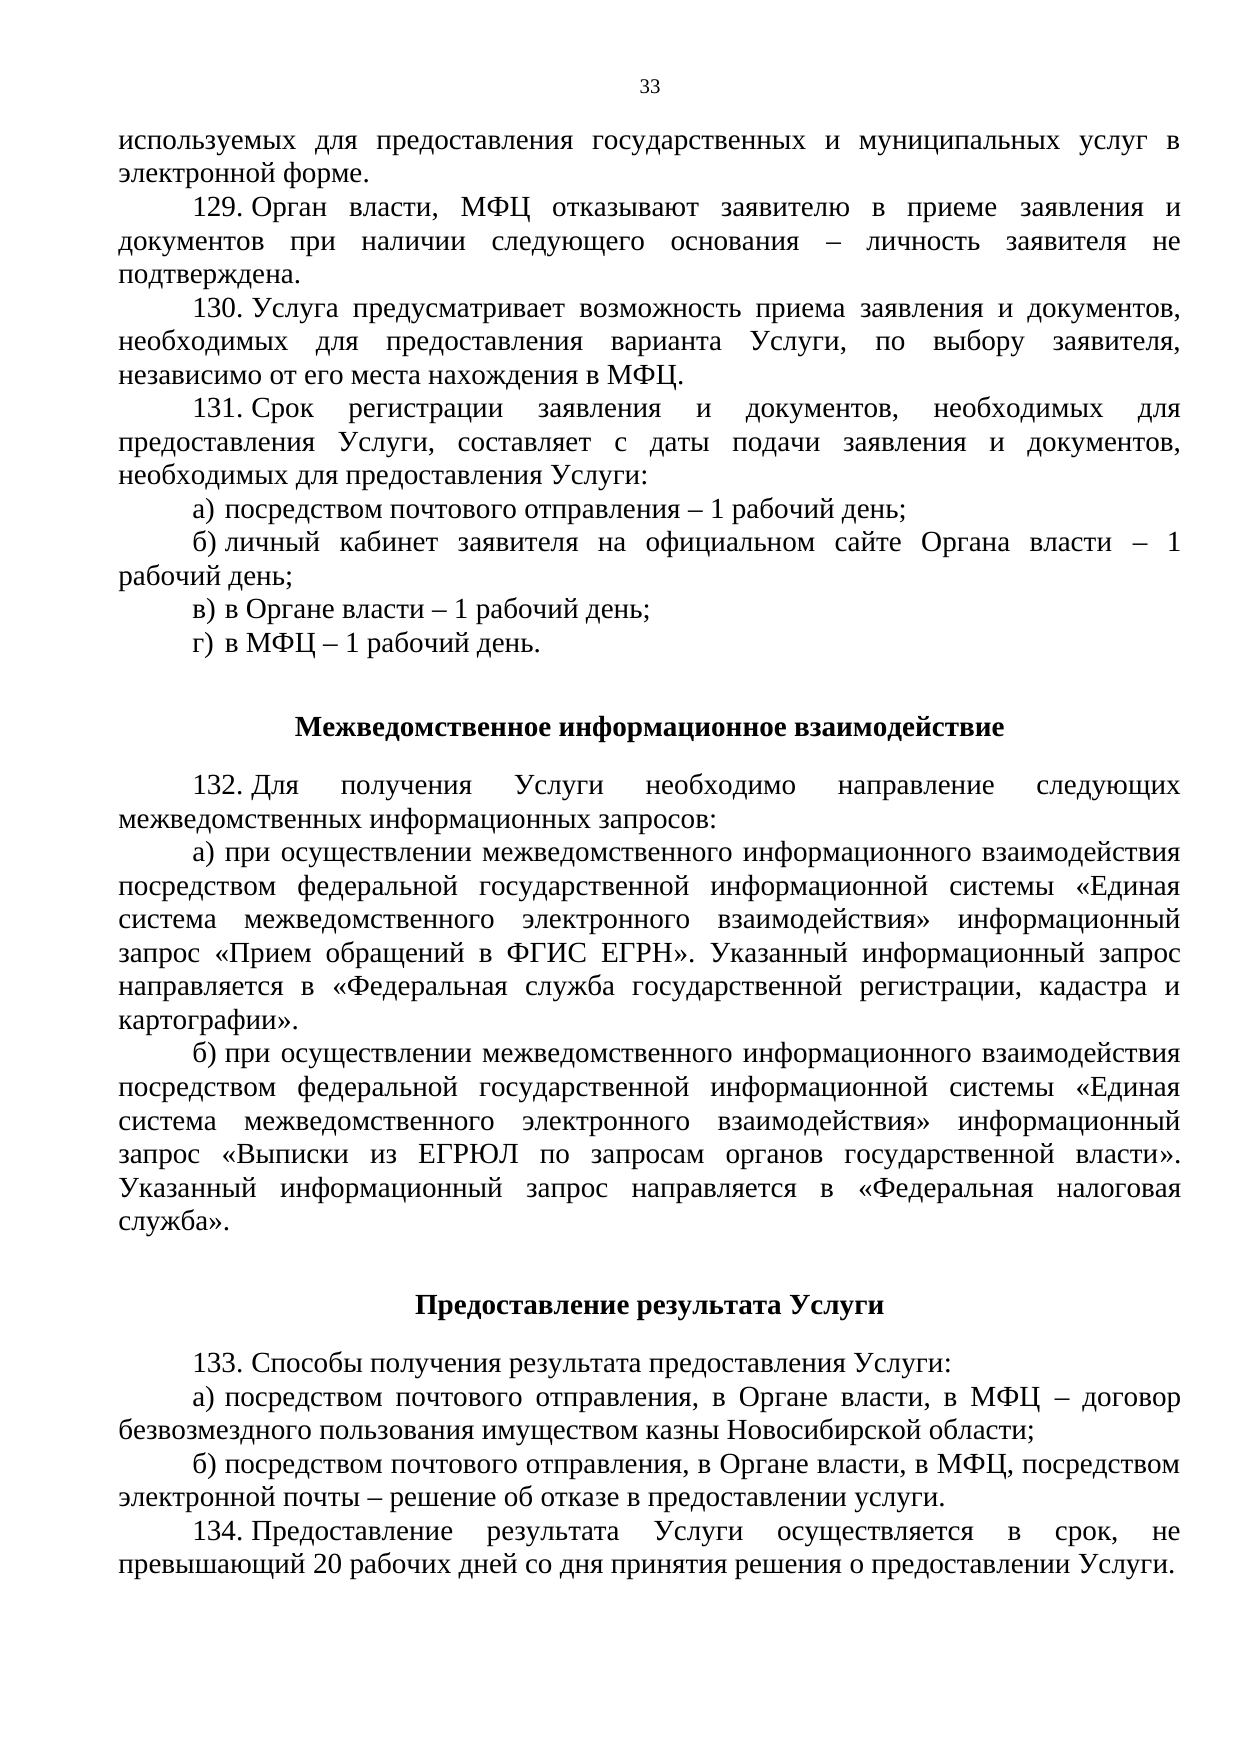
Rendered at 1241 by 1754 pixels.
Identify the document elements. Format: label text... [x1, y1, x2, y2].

list Услуга предусматривает возможность приема заявления и документов, необходимых для предоставления варианта Услуги, по выбору заявителя, независимо от его места нахождения в МФЦ. [118, 290, 1181, 390]
list при осуществлении межведомственного информационного взаимодействия посредством федеральной государственной информационной системы «Единая система межведомственного электронного взаимодействия» информационный запрос «Выписки из ЕГРЮЛ по запросам органов государственной власти». Указанный информационный запрос направляется в «Федеральная налоговая служба». [118, 1036, 1181, 1237]
list Орган власти, МФЦ отказывают заявителю в приеме заявления и документов при наличии следующего основания – личность заявителя не подтверждена. [118, 189, 1181, 290]
list в МФЦ – 1 рабочий день. [118, 625, 1181, 659]
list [118, 122, 1181, 189]
list посредством почтового отправления – 1 рабочий день; [118, 491, 1181, 524]
list Для получения Услуги необходимо направление следующих межведомственных информационных запросов: [118, 767, 1181, 834]
list Предоставление результата Услуги осуществляется в срок, не превышающий 20 рабочих дней со дня принятия решения о предоставлении Услуги. [118, 1513, 1181, 1580]
list Срок регистрации заявления и документов, необходимых для предоставления Услуги, составляет с даты подачи заявления и документов, необходимых для предоставления Услуги: [118, 390, 1181, 491]
list при осуществлении межведомственного информационного взаимодействия посредством федеральной государственной информационной системы «Единая система межведомственного электронного взаимодействия» информационный запрос «Прием обращений в ФГИС ЕГРН». Указанный информационный запрос направляется в «Федеральная служба государственной регистрации, кадастра и картографии». [118, 834, 1181, 1036]
list личный кабинет заявителя на официальном сайте Органа власти – 1 рабочий день; [118, 524, 1181, 592]
list посредством почтового отправления, в Органе власти, в МФЦ – договор безвозмездного пользования имуществом казны Новосибирской области; [118, 1379, 1181, 1446]
list Способы получения результата предоставления Услуги: [118, 1345, 1181, 1379]
text Межведомственное информационное взаимодействие [118, 709, 1181, 742]
list в Органе власти – 1 рабочий день; [118, 592, 1181, 625]
text Предоставление результата Услуги [118, 1287, 1181, 1320]
list посредством почтового отправления, в Органе власти, в МФЦ, посредством электронной почты – решение об отказе в предоставлении услуги. [118, 1446, 1181, 1513]
